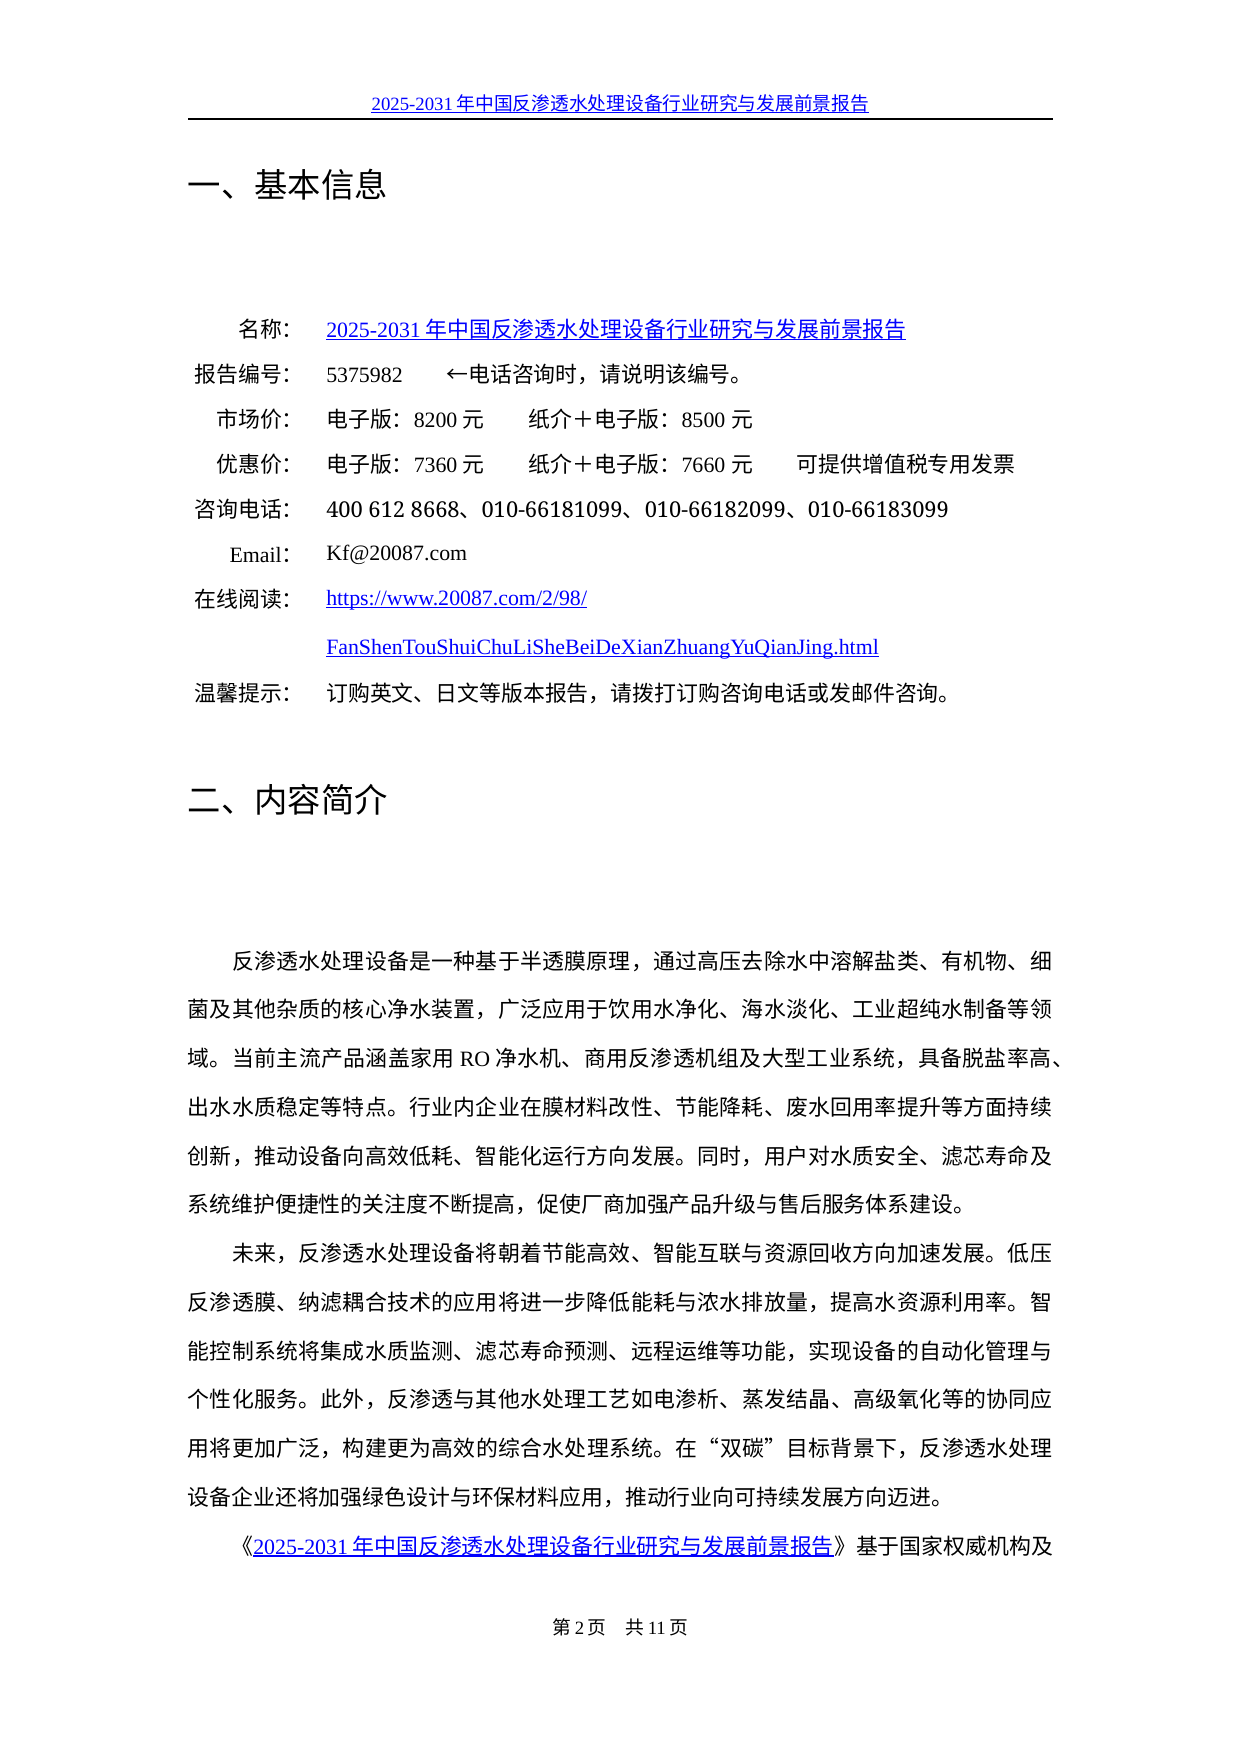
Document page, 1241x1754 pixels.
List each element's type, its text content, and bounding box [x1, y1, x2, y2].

table_cell 400 612 8668、010-66181099、010-66182099、010-66183099 [315, 492, 1073, 537]
table_cell Kf@20087.com [315, 537, 1073, 582]
table_cell 在线阅读： [167, 582, 315, 675]
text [187, 943, 1053, 1561]
table_cell 温馨提示： [167, 675, 315, 720]
table_cell 电子版：7360 元 纸介＋电子版：7660 元 可提供增值税专用发票 [315, 447, 1073, 492]
table_cell 优惠价： [167, 447, 315, 492]
table_cell 咨询电话： [167, 492, 315, 537]
title 二、内容简介 [187, 766, 1053, 831]
table_cell 5375982 ←电话咨询时，请说明该编号。 [315, 357, 1073, 402]
table_cell [315, 582, 1073, 675]
table_header 名称： [167, 312, 315, 357]
table_cell 报告编号： [167, 357, 315, 402]
table_cell 订购英文、日文等版本报告，请拨打订购咨询电话或发邮件咨询。 [315, 675, 1073, 720]
table_cell 电子版：8200 元 纸介＋电子版：8500 元 [315, 402, 1073, 447]
table_cell Email： [167, 537, 315, 582]
title 一、基本信息 [187, 150, 1053, 215]
table_cell 市场价： [167, 402, 315, 447]
table_header 2025-2031年中国反渗透水处理设备行业研究与发展前景报告 [315, 312, 1073, 357]
